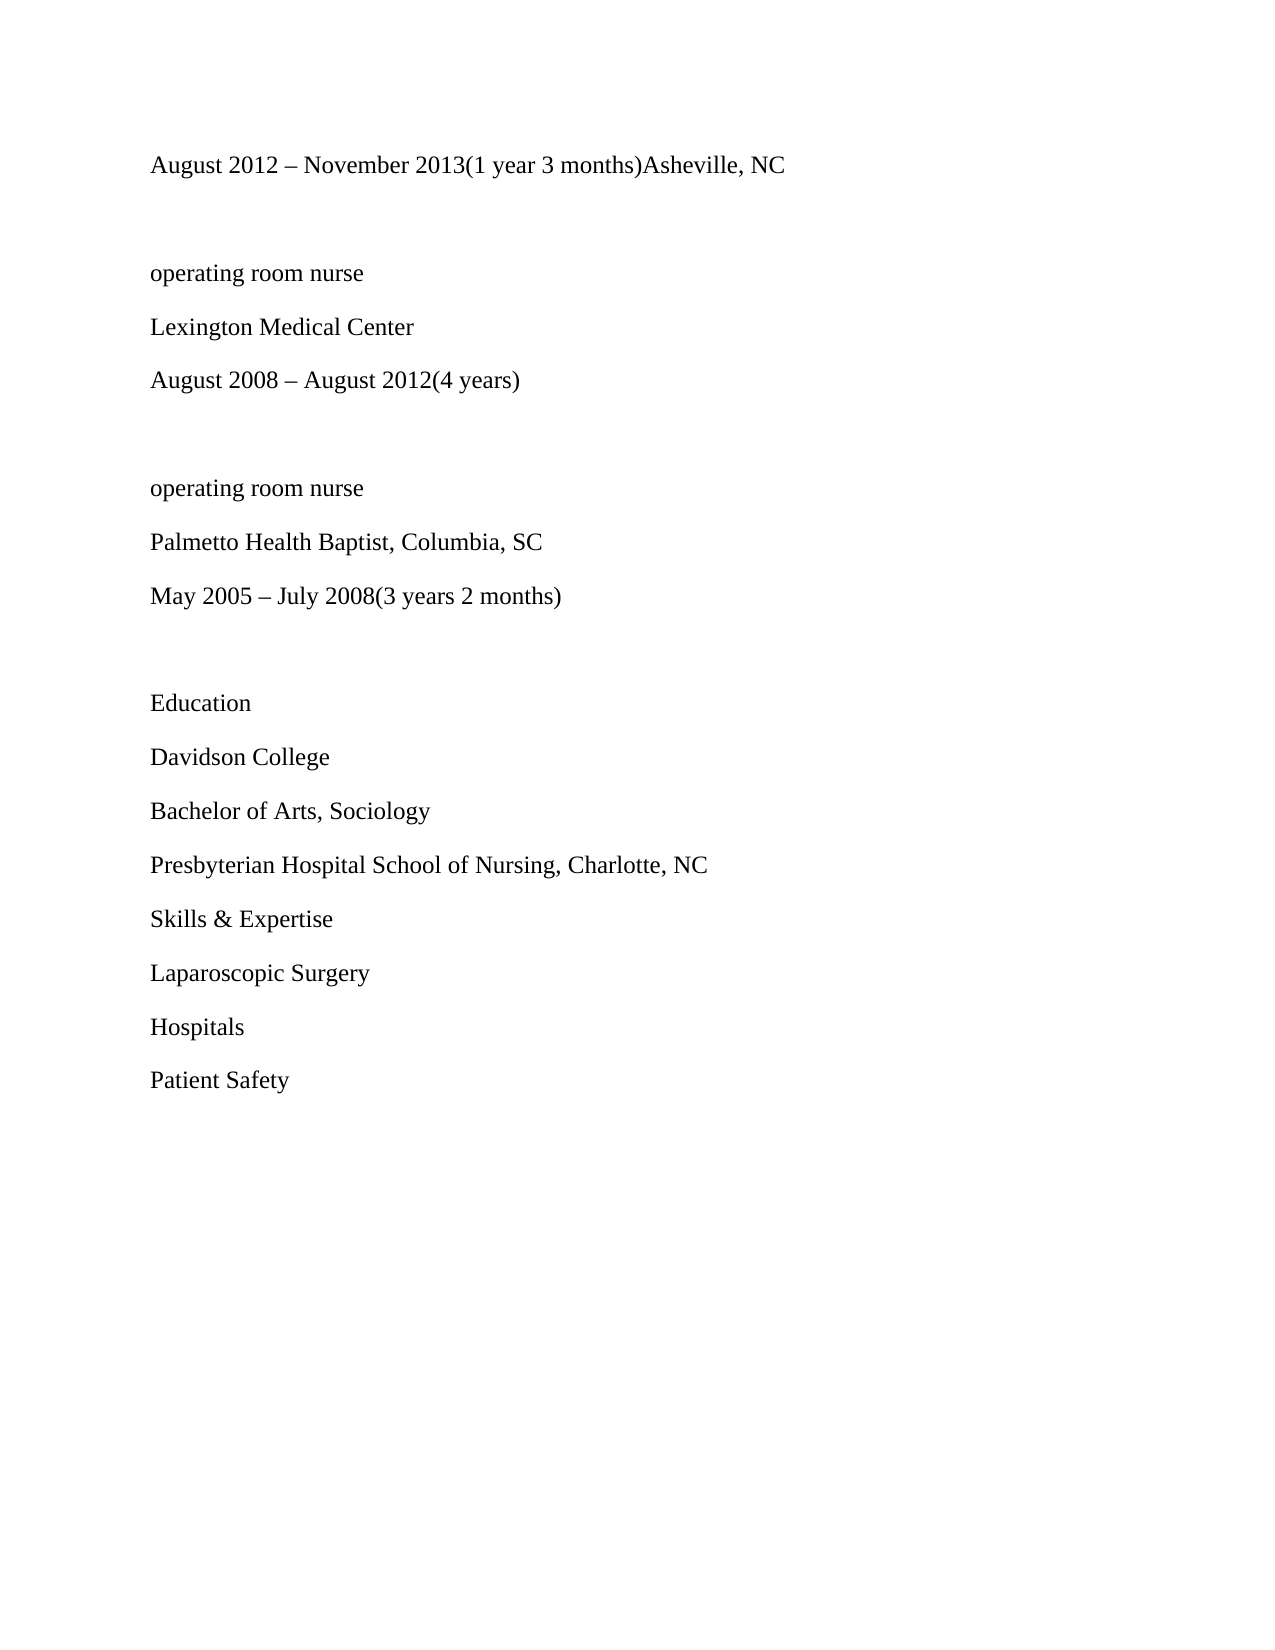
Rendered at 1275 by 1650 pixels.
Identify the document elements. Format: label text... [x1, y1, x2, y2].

text Lexington Medical Center [150, 312, 1125, 340]
text Bachelor of Arts, Sociology [150, 796, 1125, 825]
text August 2008 – August 2012(4 years) [150, 365, 1125, 394]
text Palmetto Health Baptist, Columbia, SC [150, 527, 1125, 556]
text May 2005 – July 2008(3 years 2 months) [150, 581, 1125, 609]
text operating room nurse [150, 473, 1125, 502]
text Patient Safety [150, 1066, 1125, 1094]
text Presbyterian Hospital School of Nursing, Charlotte, NC [150, 850, 1125, 879]
text Davidson College [150, 742, 1125, 771]
text Hospitals [150, 1012, 1125, 1040]
text operating room nurse [150, 258, 1125, 286]
text Skills & Expertise [150, 904, 1125, 933]
text Education [150, 688, 1125, 717]
text Laparoscopic Surgery [150, 958, 1125, 987]
text August 2012 – November 2013(1 year 3 months)Asheville, NC [150, 150, 1125, 179]
